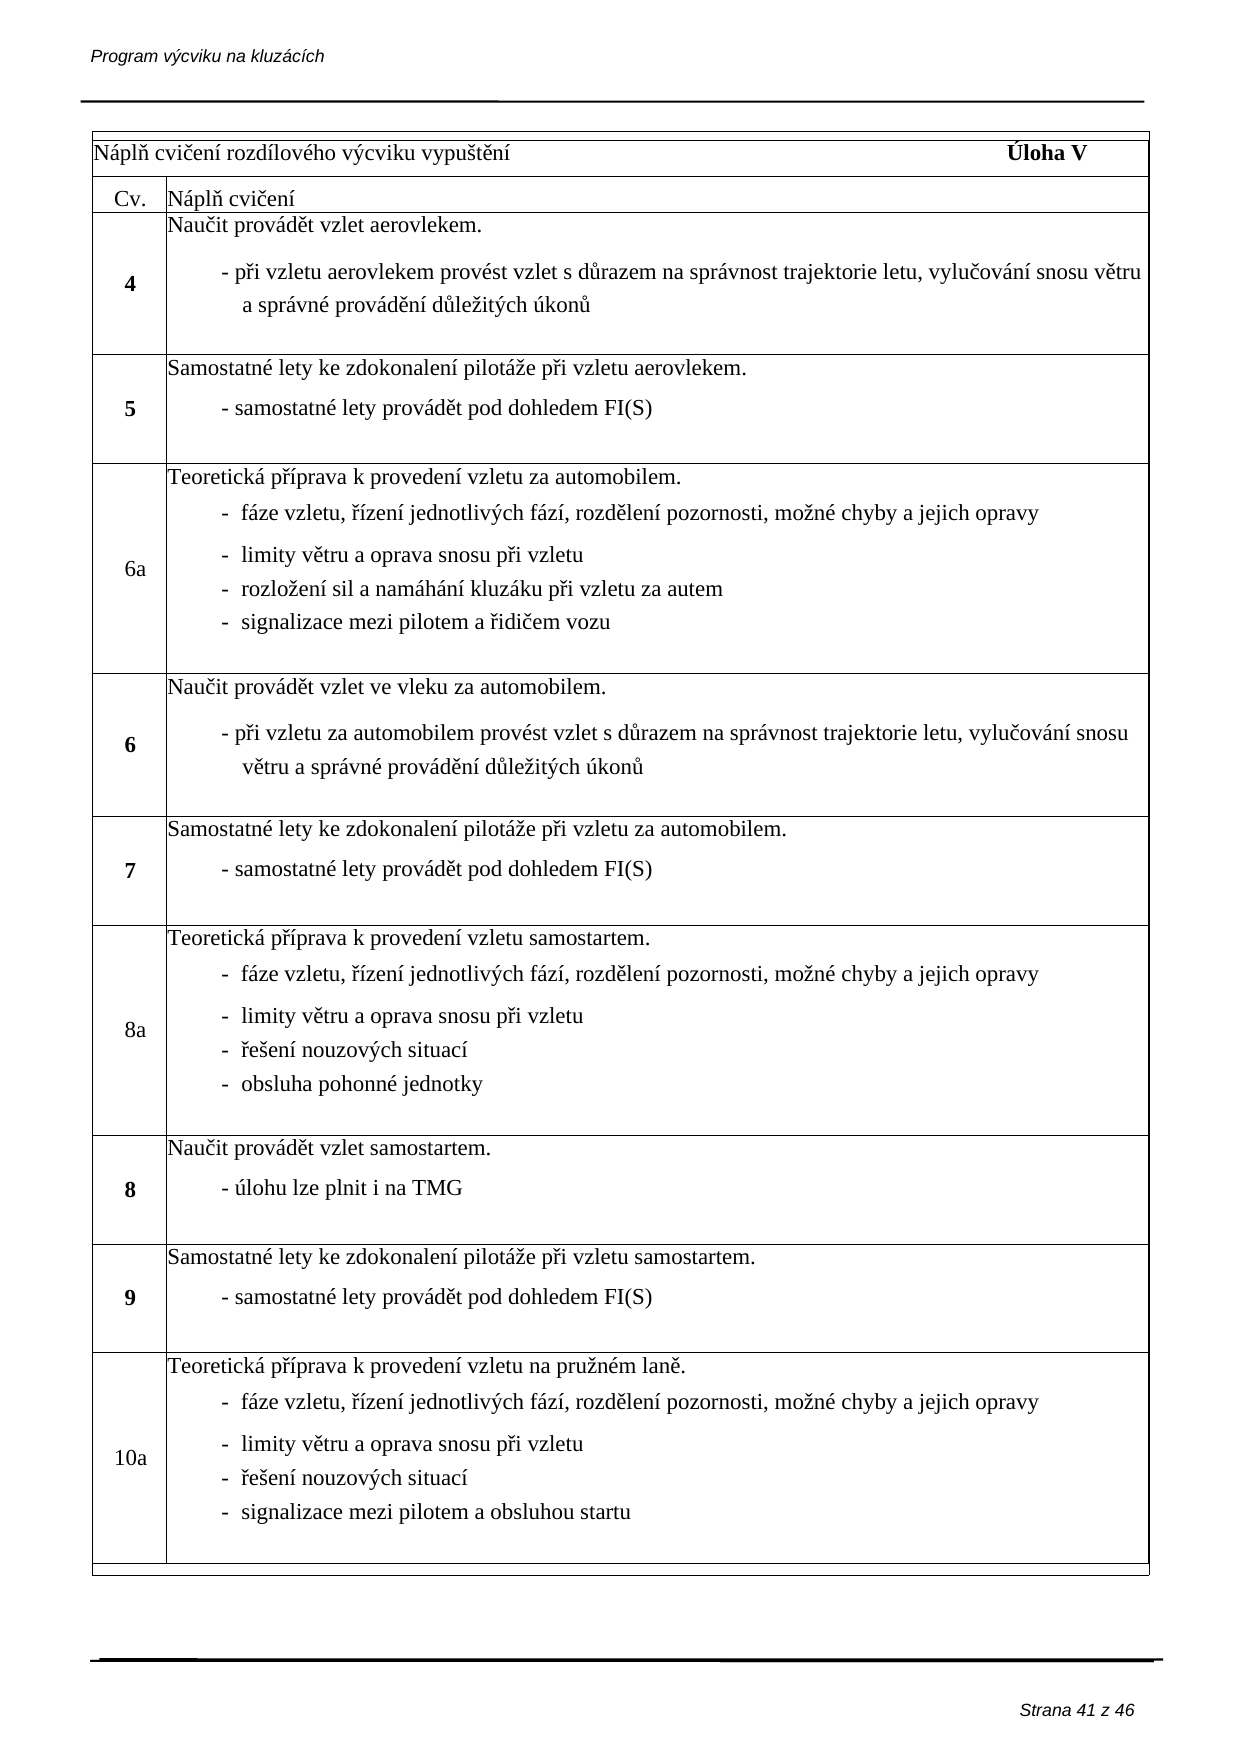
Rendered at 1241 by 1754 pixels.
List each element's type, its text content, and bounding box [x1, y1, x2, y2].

table_cell 8 [93, 1136, 166, 1243]
table_cell 6a [93, 464, 166, 673]
table_cell 6 [93, 674, 166, 816]
table_cell Samostatné lety ke zdokonalení pilotáže při vzletu aerovlekem. - samostatné lety provádět pod dohledem FI(S) [167, 355, 1148, 463]
table_cell Teoretická příprava k provedení vzletu za automobilem. fáze vzletu, řízení jednotlivých fází, rozdělení pozornosti, možné chyby a jejich opravy limity větru a oprava snosu při vzletu rozložení sil a namáhání kluzáku při vzletu za autem signalizace mezi pilotem a řidičem vozu [167, 464, 1148, 673]
table_cell 5 [93, 355, 166, 463]
table_cell Náplň cvičení [167, 177, 1148, 212]
table_cell Naučit provádět vzlet aerovlekem. - při vzletu aerovlekem provést vzlet s důrazem na správnost trajektorie letu, vylučování snosu větru a správné provádění důležitých úkonů [167, 213, 1148, 354]
table_cell 7 [93, 817, 166, 924]
table_cell 8a [93, 926, 166, 1134]
table_cell 4 [93, 213, 166, 354]
table_cell Naučit provádět vzlet ve vleku za automobilem. - při vzletu za automobilem provést vzlet s důrazem na správnost trajektorie letu, vylučování snosu větru a správné provádění důležitých úkonů [167, 674, 1148, 816]
table_cell 10a [93, 1353, 166, 1563]
table_cell Teoretická příprava k provedení vzletu samostartem. fáze vzletu, řízení jednotlivých fází, rozdělení pozornosti, možné chyby a jejich opravy limity větru a oprava snosu při vzletu řešení nouzových situací obsluha pohonné jednotky [167, 926, 1148, 1134]
table_cell Cv. [93, 177, 166, 212]
table_cell Teoretická příprava k provedení vzletu na pružném laně. fáze vzletu, řízení jednotlivých fází, rozdělení pozornosti, možné chyby a jejich opravy limity větru a oprava snosu při vzletu řešení nouzových situací signalizace mezi pilotem a obsluhou startu [167, 1353, 1148, 1563]
table_cell Samostatné lety ke zdokonalení pilotáže při vzletu samostartem. - samostatné lety provádět pod dohledem FI(S) [167, 1245, 1148, 1352]
table_cell Naučit provádět vzlet samostartem. - úlohu lze plnit i na TMG [167, 1136, 1148, 1243]
table_cell 9 [93, 1245, 166, 1352]
table_cell Samostatné lety ke zdokonalení pilotáže při vzletu za automobilem. - samostatné lety provádět pod dohledem FI(S) [167, 817, 1148, 924]
table_header Náplň cvičení rozdílového výcviku vypuštění Úloha V [93, 141, 1148, 176]
